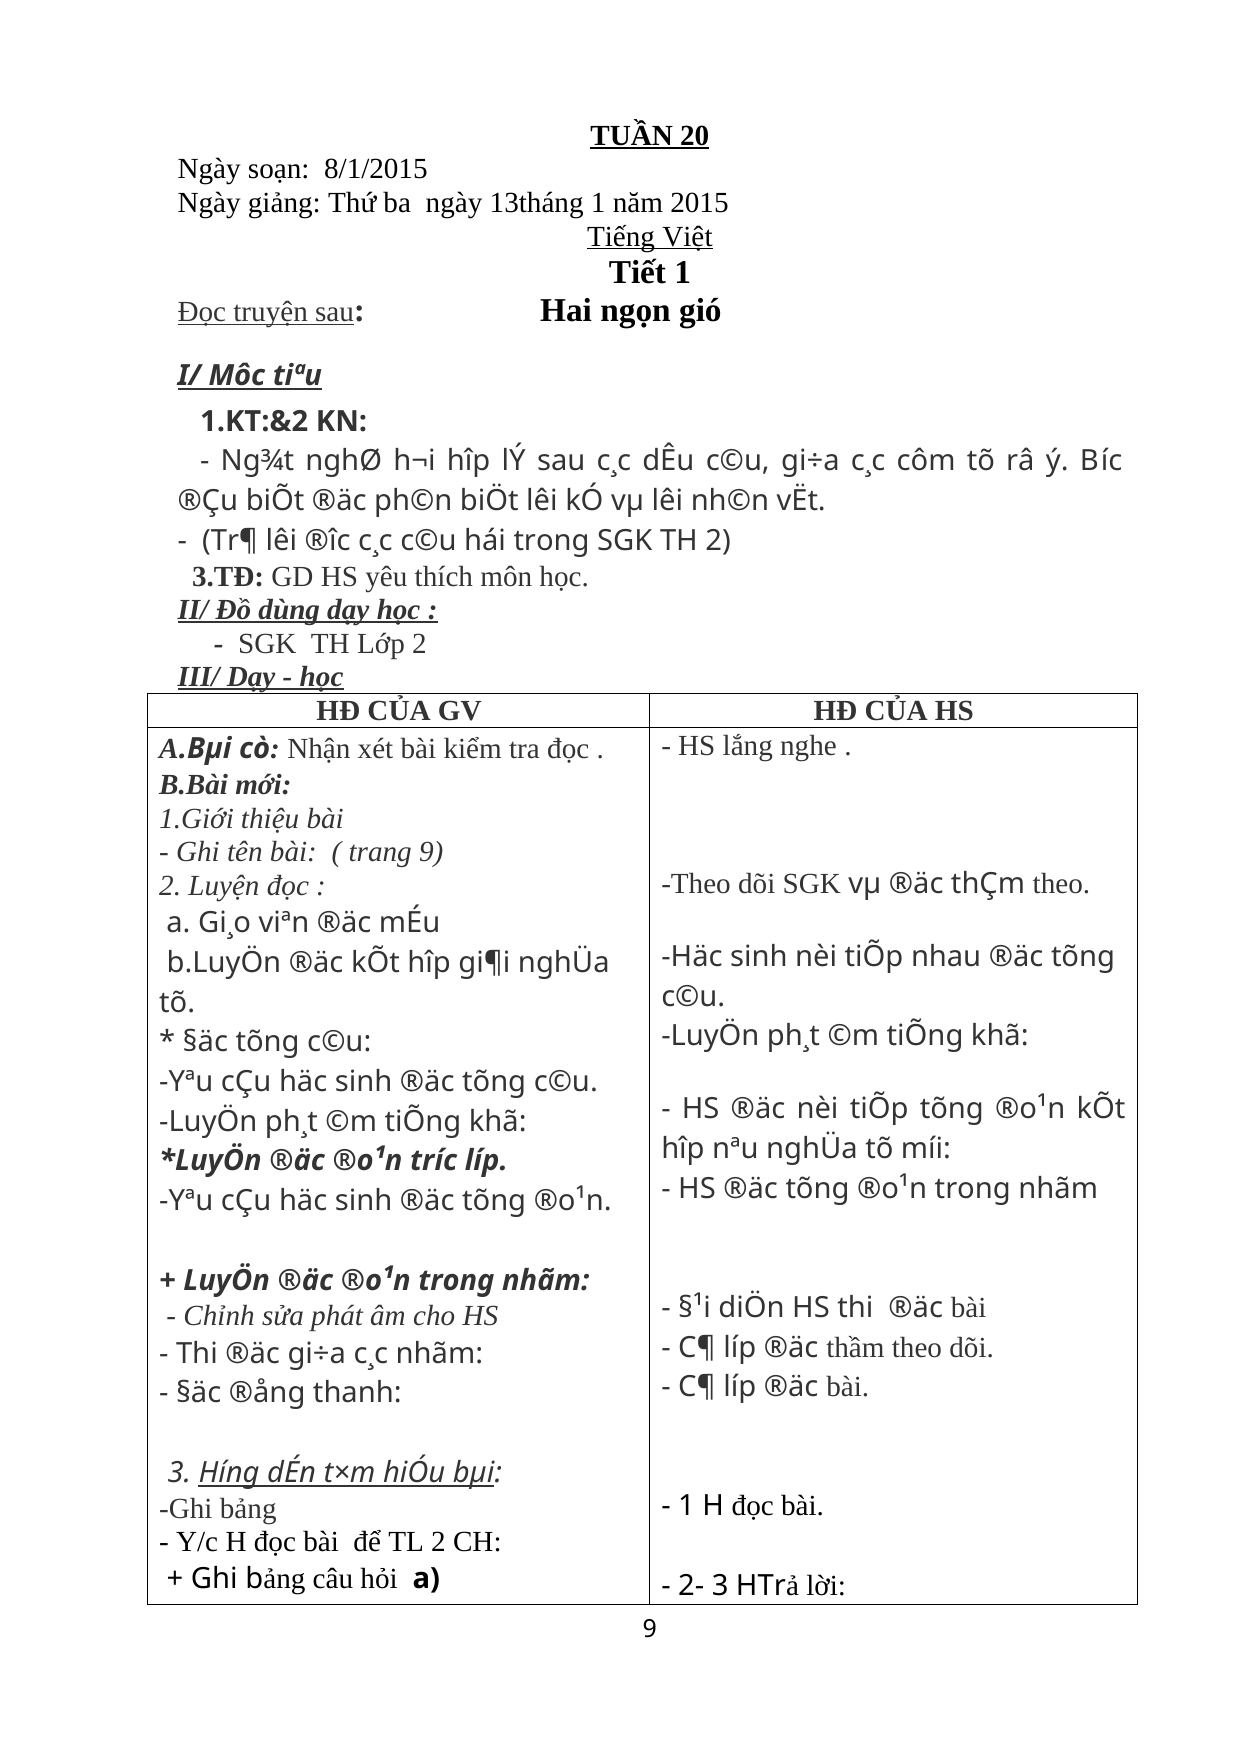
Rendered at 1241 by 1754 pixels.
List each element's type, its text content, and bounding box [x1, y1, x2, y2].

table_header HĐ CỦA GV [148, 694, 649, 727]
text Tiết 1 [177, 252, 1122, 291]
subtitle I/ Môc tiªu [177, 354, 1122, 394]
text 3.TĐ: GD HS yêu thích môn học. [177, 559, 1122, 592]
text III/ Dạy - học [177, 659, 1122, 693]
table_header HĐ CỦA HS [650, 694, 1137, 727]
text TUẦN 20 [177, 118, 1122, 152]
text II/ Đồ dùng dạy học : [177, 592, 1122, 626]
text - (Tr¶ lêi ®­îc c¸c c©u hái trong SGK TH 2) [177, 519, 1122, 559]
text Tiếng Việt [177, 219, 1122, 252]
text - Ng¾t nghØ h¬i hîp lÝ sau c¸c dÊu c©u, gi÷a c¸c côm tõ râ ý. B­íc ®Çu biÕt ®äc ph©n biÖt lêi kÓ vµ lêi nh©n vËt. [177, 439, 1122, 519]
text 1.KT:&2 KN: [177, 400, 1122, 439]
text Đọc truyện sau: Hai ngọn gió [177, 291, 1122, 329]
text - SGK TH Lớp 2 [177, 626, 1122, 659]
text Ngày giảng: Thứ ba ngày 13tháng 1 năm 2015 [177, 185, 1122, 219]
text Ngày soạn: 8/1/2015 [177, 152, 1122, 185]
